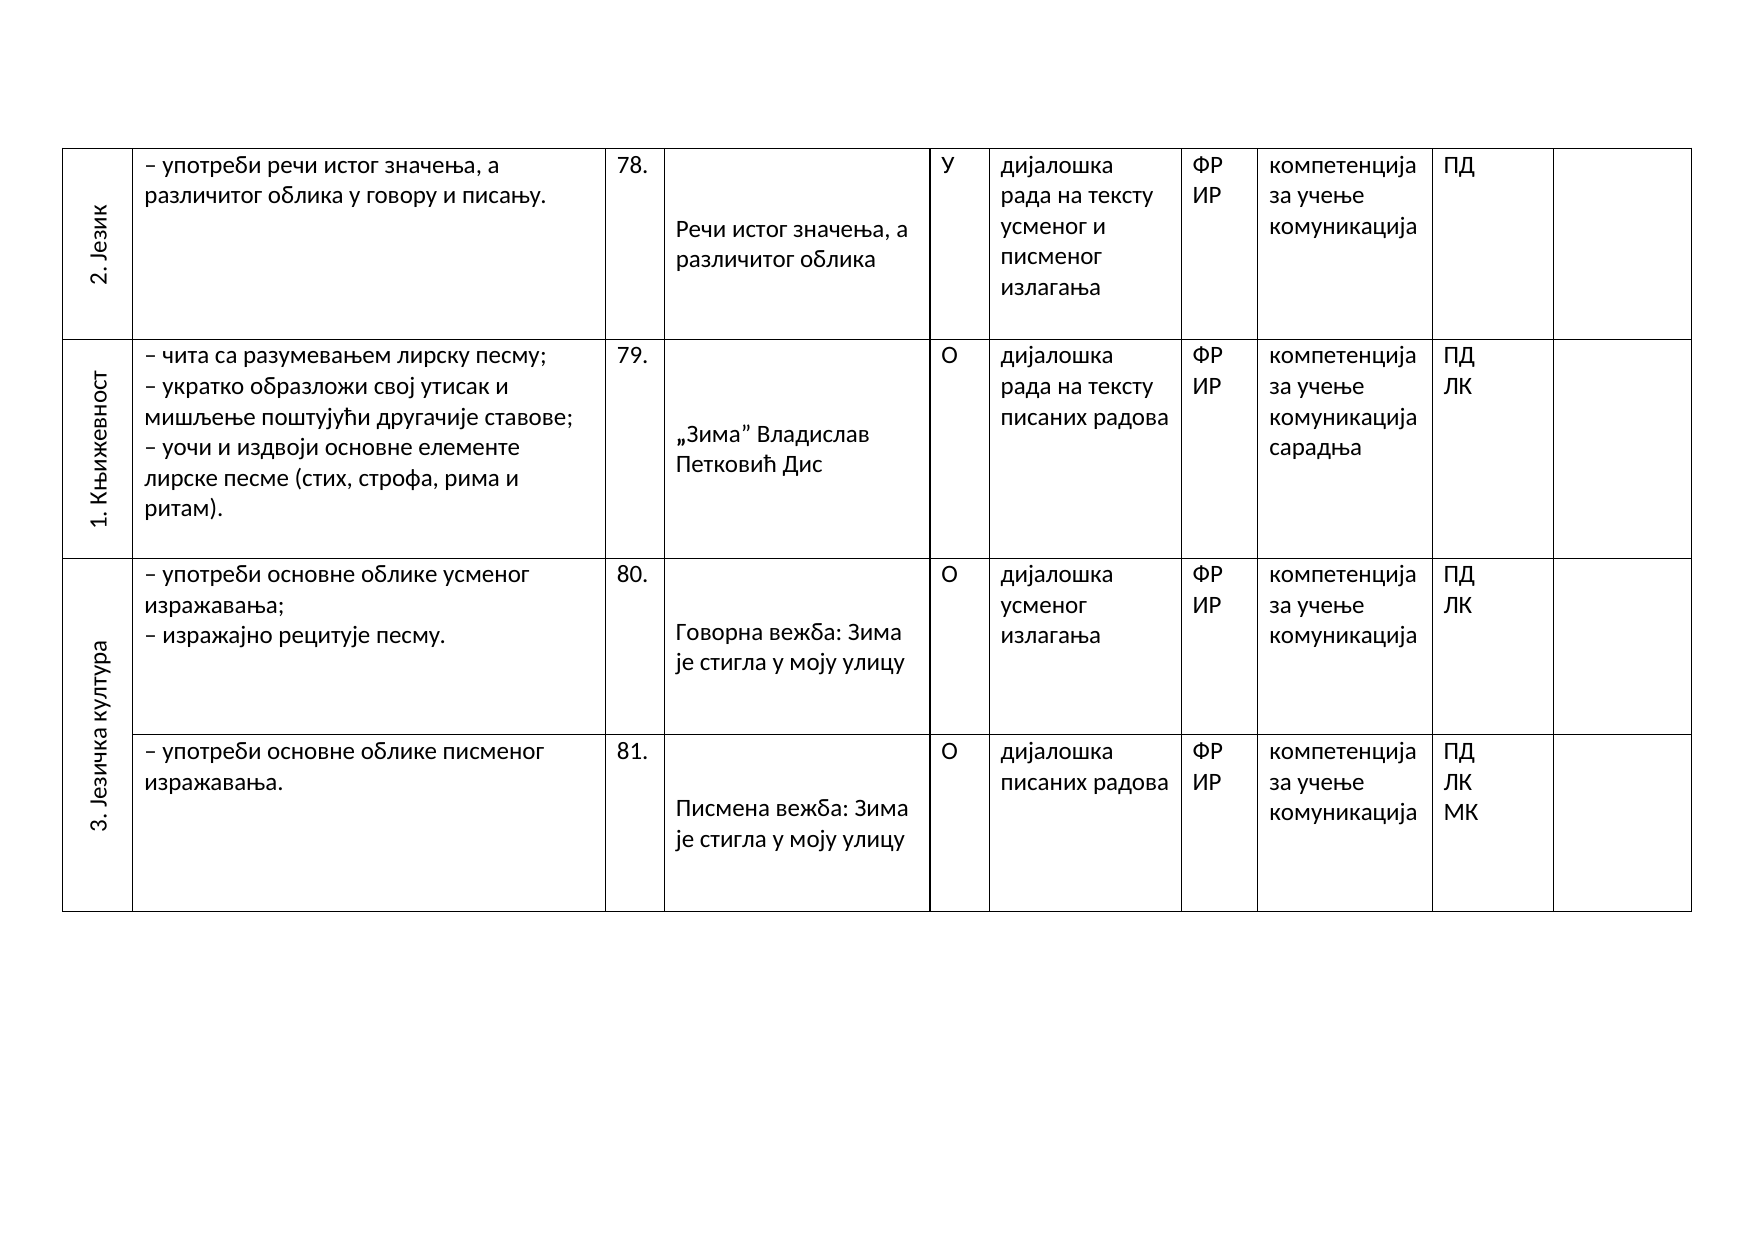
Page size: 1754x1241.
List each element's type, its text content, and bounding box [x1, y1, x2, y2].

table_cell ФР ИР [1182, 340, 1257, 557]
table_header ПД [1433, 149, 1553, 339]
table_cell О [931, 559, 989, 734]
table_cell 1. Књижевност [63, 340, 132, 557]
table_cell [1554, 559, 1691, 734]
table_header [1554, 149, 1691, 339]
table_cell ПД ЛК [1433, 559, 1553, 734]
table_cell дијалошка писаних радова [990, 735, 1181, 911]
table_cell компетенција за учење комуникација [1258, 559, 1432, 734]
table_header Речи истог значења, а различитог облика [665, 149, 929, 339]
table_header – употреби речи истог значења, а различитог облика у говору и писању. [133, 149, 605, 339]
table_cell 79. [606, 340, 664, 557]
table_cell компетенција за учење комуникација [1258, 735, 1432, 911]
table_cell 3. Језичка култура [63, 559, 132, 911]
table_header компетенција за учење комуникација [1258, 149, 1432, 339]
table_cell [1554, 340, 1691, 557]
table_cell ПД ЛК [1433, 340, 1553, 557]
table_cell дијалошка усменог излагања [990, 559, 1181, 734]
table_header дијалошка рада на тексту усменог и писменог излагања [990, 149, 1181, 339]
table_cell О [931, 735, 989, 911]
table_cell компетенција за учење комуникација сарадња [1258, 340, 1432, 557]
table_cell ПД ЛК МК [1433, 735, 1553, 911]
table_cell 80. [606, 559, 664, 734]
table_cell Писмена вежба: Зима је стигла у моју улицу [665, 735, 929, 911]
table_cell „Зимаˮ Владислав Петковић Дис [665, 340, 929, 557]
table_cell ФР ИР [1182, 735, 1257, 911]
table_cell дијалошка рада на тексту писаних радова [990, 340, 1181, 557]
table_cell О [931, 340, 989, 557]
table_cell Говорна вежба: Зима је стигла у моју улицу [665, 559, 929, 734]
table_cell – чита са разумевањем лирску песму; – укратко образложи свој утисак и мишљење поштујући другачије ставове; – уочи и издвоји основне елементе лирске песме (стих, строфа, рима и ритам). [133, 340, 605, 557]
table_cell 81. [606, 735, 664, 911]
table_cell [1554, 735, 1691, 911]
table_cell – употреби основне облике усменог изражавања; – изражајно рецитује песму. [133, 559, 605, 734]
table_header 78. [606, 149, 664, 339]
table_header У [931, 149, 989, 339]
table_cell – употреби основне облике писменог изражавања. [133, 735, 605, 911]
table_header ФР ИР [1182, 149, 1257, 339]
table_header 2. Језик [63, 149, 132, 339]
table_cell ФР ИР [1182, 559, 1257, 734]
